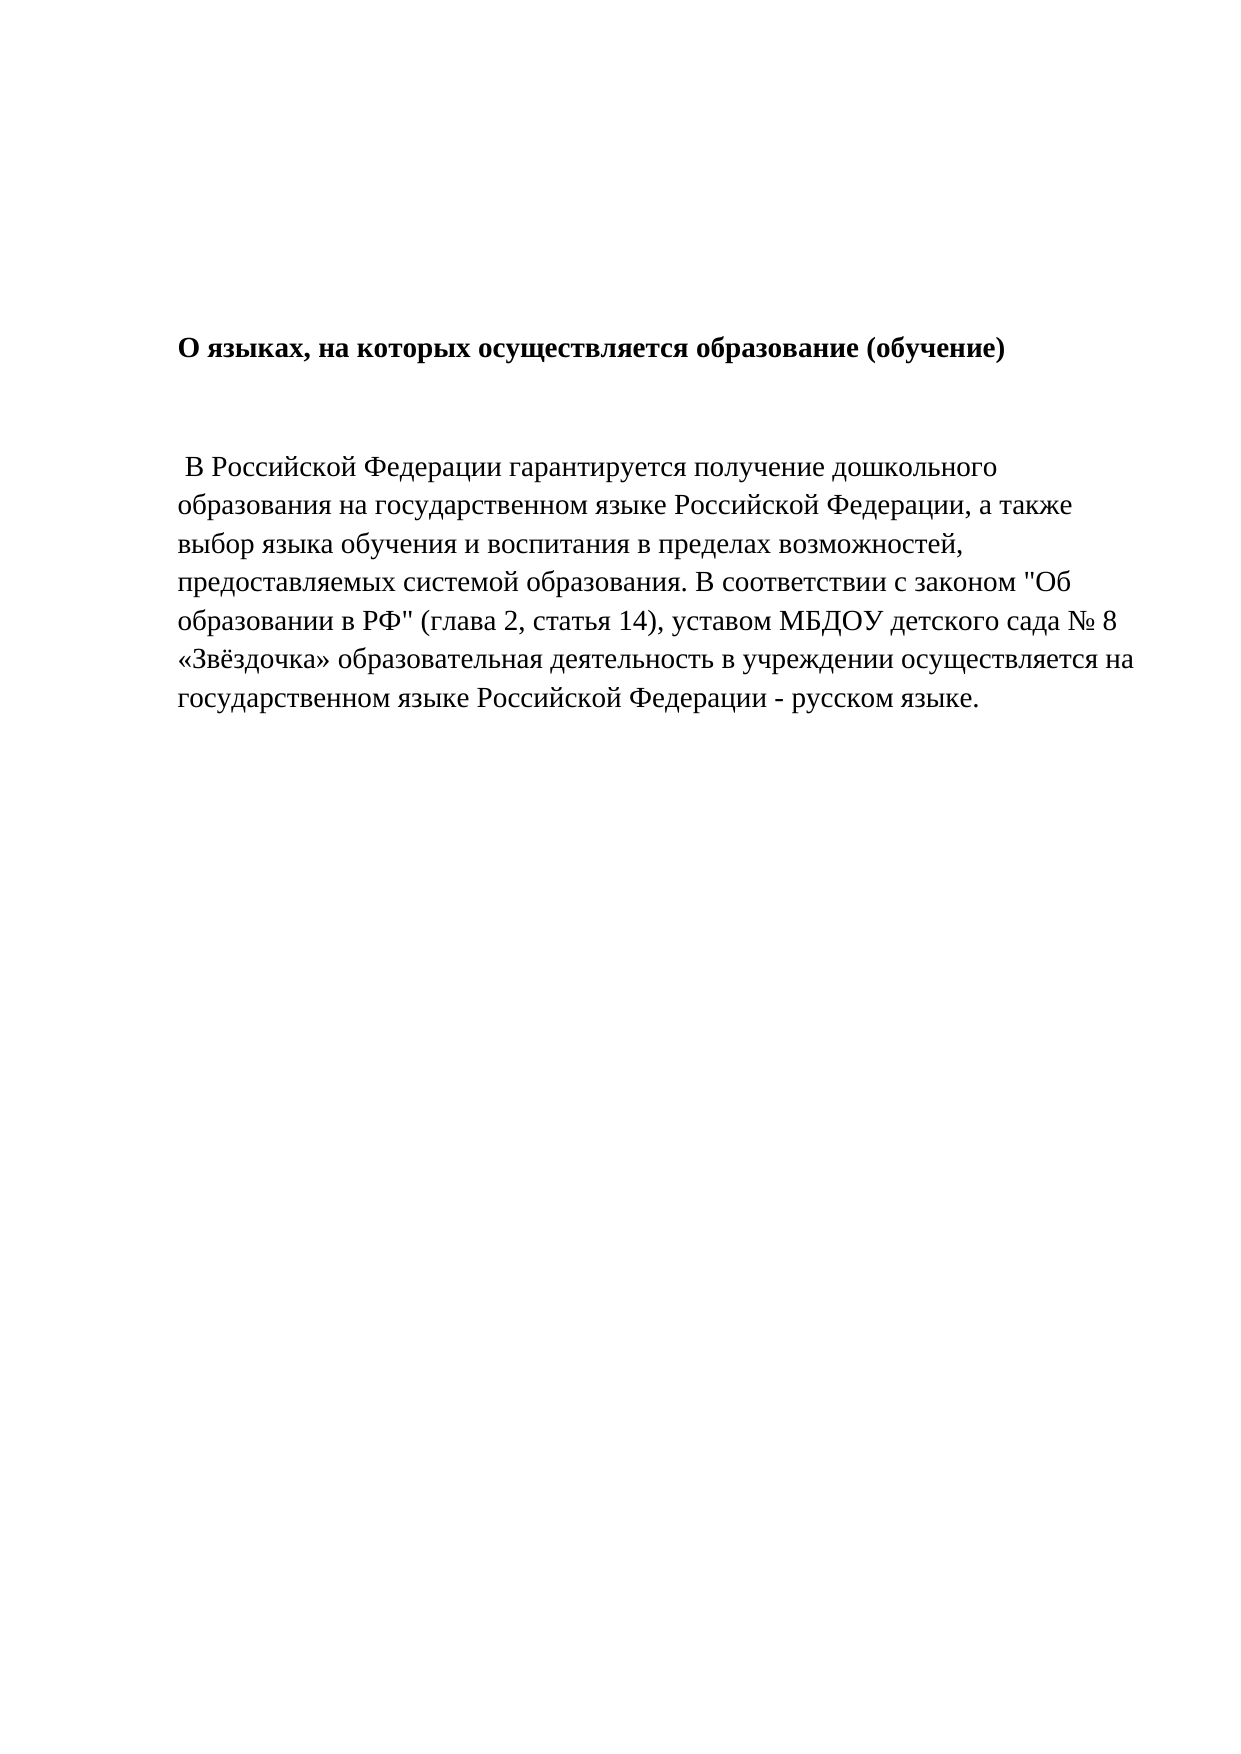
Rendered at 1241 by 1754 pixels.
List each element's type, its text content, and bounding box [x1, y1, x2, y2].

text В Российской Федерации гарантируется получение дошкольного образования на государственном языке Российской Федерации, а также выбор языка обучения и воспитания в пределах возможностей, предоставляемых системой образования. В соответствии с законом "Об образовании в РФ" (глава 2, статья 14), уставом МБДОУ детского сада № 8 «Звёздочка» образовательная деятельность в учреждении осуществляется на государственном языке Российской Федерации - русском языке. [177, 449, 1152, 714]
text О языках, на которых осуществляется образование (обучение) [177, 330, 1152, 364]
